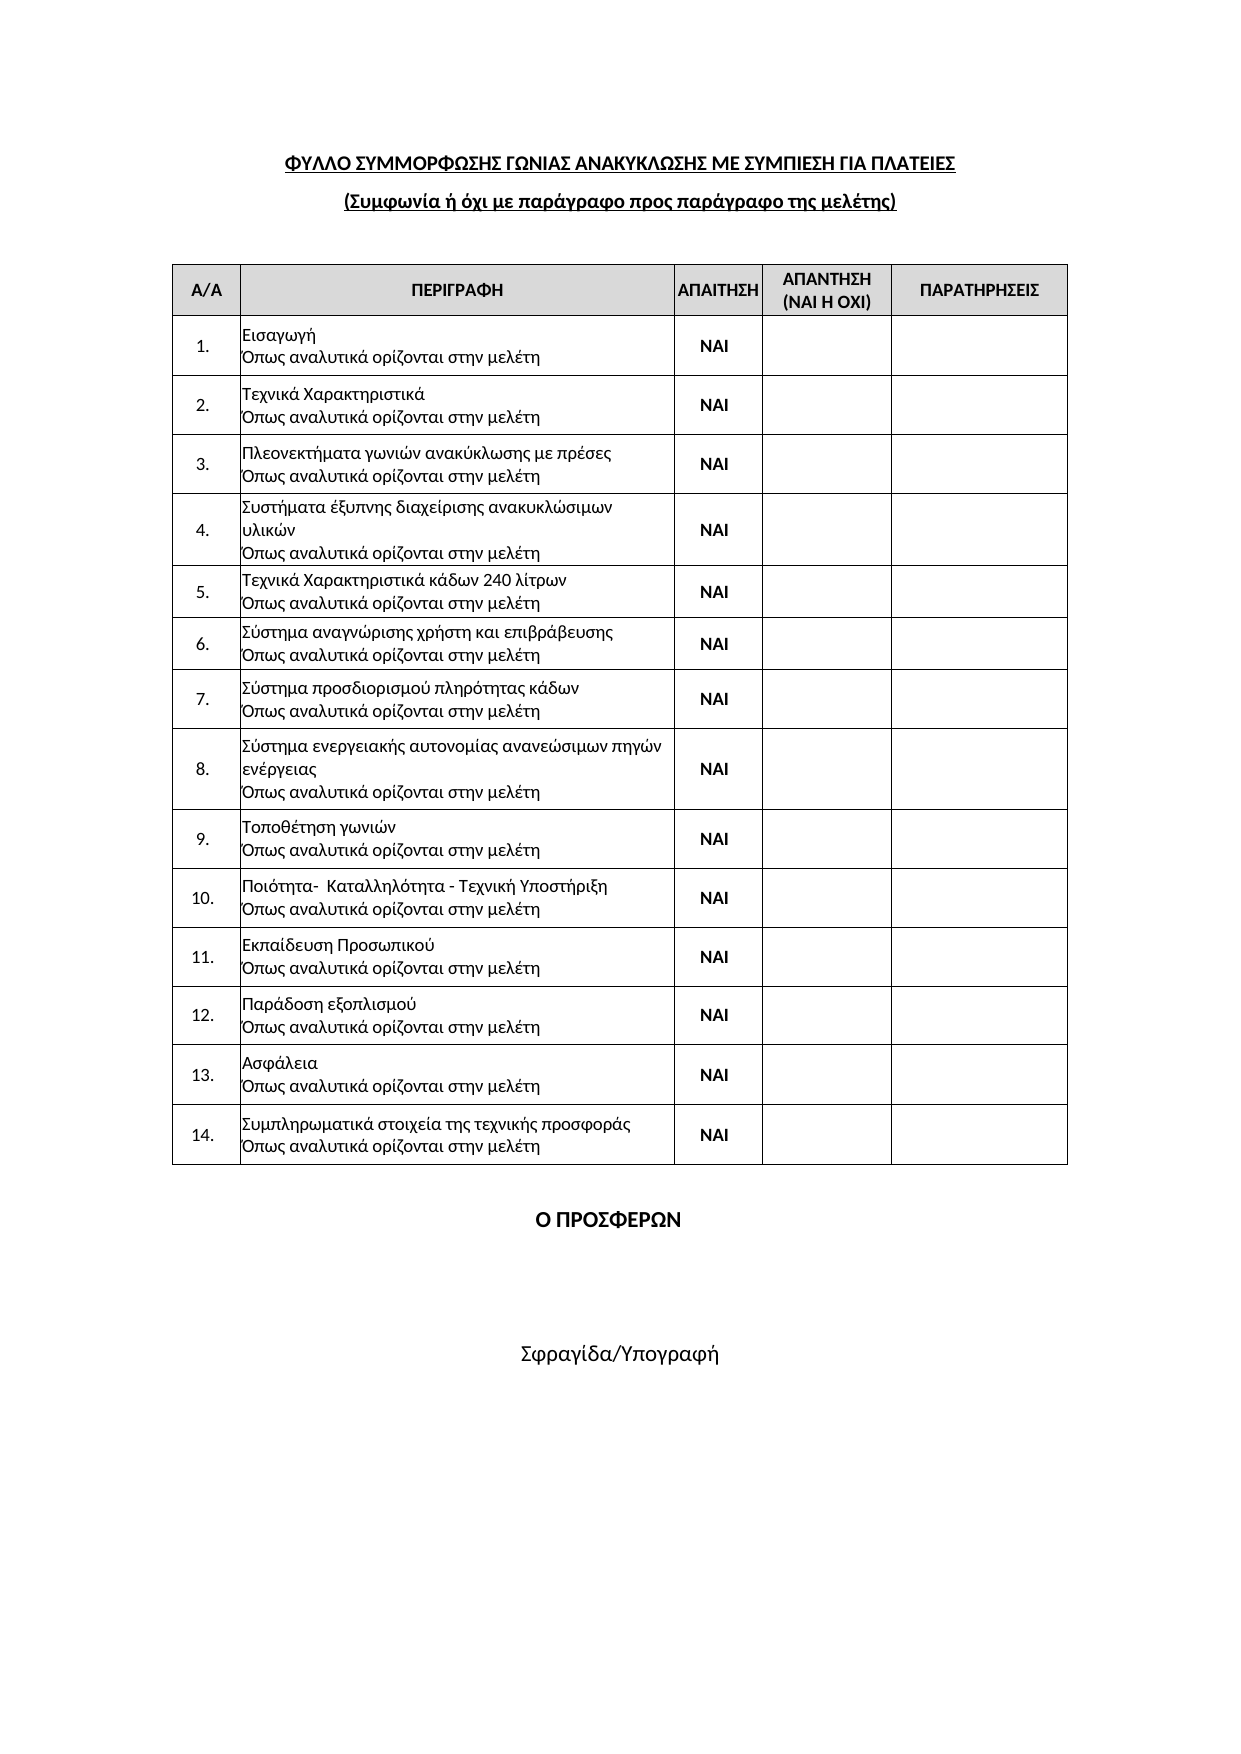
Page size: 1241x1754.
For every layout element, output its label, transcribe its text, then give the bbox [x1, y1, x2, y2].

table_cell [763, 1105, 891, 1164]
table_cell Ποιότητα- Καταλληλότητα - Τεχνική Υποστήριξη Όπως αναλυτικά ορίζονται στην μελέτη [241, 869, 674, 927]
table_cell 14. [173, 1105, 240, 1164]
table_cell ΝΑΙ [675, 1105, 762, 1164]
table_cell 10. [173, 869, 240, 927]
table_cell Εισαγωγή Όπως αναλυτικά ορίζονται στην μελέτη [241, 316, 674, 375]
table_cell [763, 494, 891, 565]
table_cell [892, 869, 1067, 927]
table_cell [763, 566, 891, 617]
text (Συμφωνία ή όχι με παράγραφο προς παράγραφο της μελέτης) [112, 188, 1128, 213]
table_cell 12. [173, 987, 240, 1044]
table_cell Ασφάλεια Όπως αναλυτικά ορίζονται στην μελέτη [241, 1045, 674, 1104]
table_cell 5. [173, 566, 240, 617]
table_cell Συμπληρωματικά στοιχεία της τεχνικής προσφοράς Όπως αναλυτικά ορίζονται στην μελέτη [241, 1105, 674, 1164]
text Ο ΠΡΟΣΦΕΡΩΝ [112, 1205, 1104, 1233]
table_header ΑΠΑΝΤΗΣΗ (ΝΑΙ Ή ΟΧΙ) [763, 265, 891, 315]
table_cell NAI [675, 435, 762, 493]
table_cell [763, 987, 891, 1044]
table_cell 1. [173, 316, 240, 375]
table_cell [763, 670, 891, 728]
table_cell ΝΑΙ [675, 928, 762, 986]
table_cell Τεχνικά Χαρακτηριστικά Όπως αναλυτικά ορίζονται στην μελέτη [241, 376, 674, 434]
table_cell 8. [173, 729, 240, 809]
table_cell [892, 494, 1067, 565]
table_cell [763, 316, 891, 375]
table_cell [892, 810, 1067, 868]
table_cell [763, 1045, 891, 1104]
table_cell [892, 729, 1067, 809]
table_cell Τεχνικά Χαρακτηριστικά κάδων 240 λίτρων Όπως αναλυτικά ορίζονται στην μελέτη [241, 566, 674, 617]
table_cell [892, 566, 1067, 617]
table_cell ΝΑΙ [675, 376, 762, 434]
table_header ΠΕΡΙΓΡΑΦΗ [241, 265, 674, 315]
table_cell ΝΑΙ [675, 1045, 762, 1104]
table_cell ΝΑΙ [675, 566, 762, 617]
table_cell [763, 729, 891, 809]
table_cell ΝΑΙ [675, 670, 762, 728]
table_cell [892, 928, 1067, 986]
table_header A/A [173, 265, 240, 315]
table_cell 11. [173, 928, 240, 986]
table_cell 7. [173, 670, 240, 728]
table_cell Πλεονεκτήματα γωνιών ανακύκλωσης με πρέσες Όπως αναλυτικά ορίζονται στην μελέτη [241, 435, 674, 493]
table_cell 13. [173, 1045, 240, 1104]
table_header ΠΑΡΑΤΗΡΗΣΕΙΣ [892, 265, 1067, 315]
table_cell [892, 987, 1067, 1044]
table_cell ΝΑΙ [675, 316, 762, 375]
text ΦΥΛΛΟ ΣΥΜΜΟΡΦΩΣΗΣ ΓΩΝΙΑΣ ΑΝΑΚΥΚΛΩΣΗΣ ΜΕ ΣΥΜΠΙΕΣΗ ΓΙΑ ΠΛΑΤΕΙΕΣ [112, 150, 1128, 175]
table_cell 9. [173, 810, 240, 868]
table_cell ΝΑΙ [675, 869, 762, 927]
table_cell Συστήματα έξυπνης διαχείρισης ανακυκλώσιμων υλικών Όπως αναλυτικά ορίζονται στην μελέτη [241, 494, 674, 565]
table_cell [892, 316, 1067, 375]
table_cell 3. [173, 435, 240, 493]
table_header ΑΠΑΙΤΗΣΗ [675, 265, 762, 315]
table_cell ΝΑΙ [675, 810, 762, 868]
table_cell Σύστημα ενεργειακής αυτονομίας ανανεώσιμων πηγών ενέργειας Όπως αναλυτικά ορίζονται στην μελέτη [241, 729, 674, 809]
table_cell 4. [173, 494, 240, 565]
table_cell Εκπαίδευση Προσωπικού Όπως αναλυτικά ορίζονται στην μελέτη [241, 928, 674, 986]
table_cell [763, 869, 891, 927]
table_cell ΝΑΙ [675, 729, 762, 809]
table_cell [763, 376, 891, 434]
table_cell [892, 618, 1067, 669]
table_cell [892, 376, 1067, 434]
table_cell Τοποθέτηση γωνιών Όπως αναλυτικά ορίζονται στην μελέτη [241, 810, 674, 868]
table_cell [763, 435, 891, 493]
table_cell [892, 435, 1067, 493]
table_cell 6. [173, 618, 240, 669]
table_cell ΝΑΙ [675, 618, 762, 669]
table_cell ΝΑΙ [675, 494, 762, 565]
text Σφραγίδα/Υπογραφή [112, 1339, 1128, 1367]
table_cell [892, 1105, 1067, 1164]
table_cell Σύστημα αναγνώρισης χρήστη και επιβράβευσης Όπως αναλυτικά ορίζονται στην μελέτη [241, 618, 674, 669]
table_cell [763, 928, 891, 986]
table_cell Σύστημα προσδιορισμού πληρότητας κάδων Όπως αναλυτικά ορίζονται στην μελέτη [241, 670, 674, 728]
table_cell [763, 618, 891, 669]
table_cell 2. [173, 376, 240, 434]
table_cell Παράδοση εξοπλισμού Όπως αναλυτικά ορίζονται στην μελέτη [241, 987, 674, 1044]
table_cell [892, 1045, 1067, 1104]
table_cell [763, 810, 891, 868]
table_cell ΝΑΙ [675, 987, 762, 1044]
table_cell [892, 670, 1067, 728]
